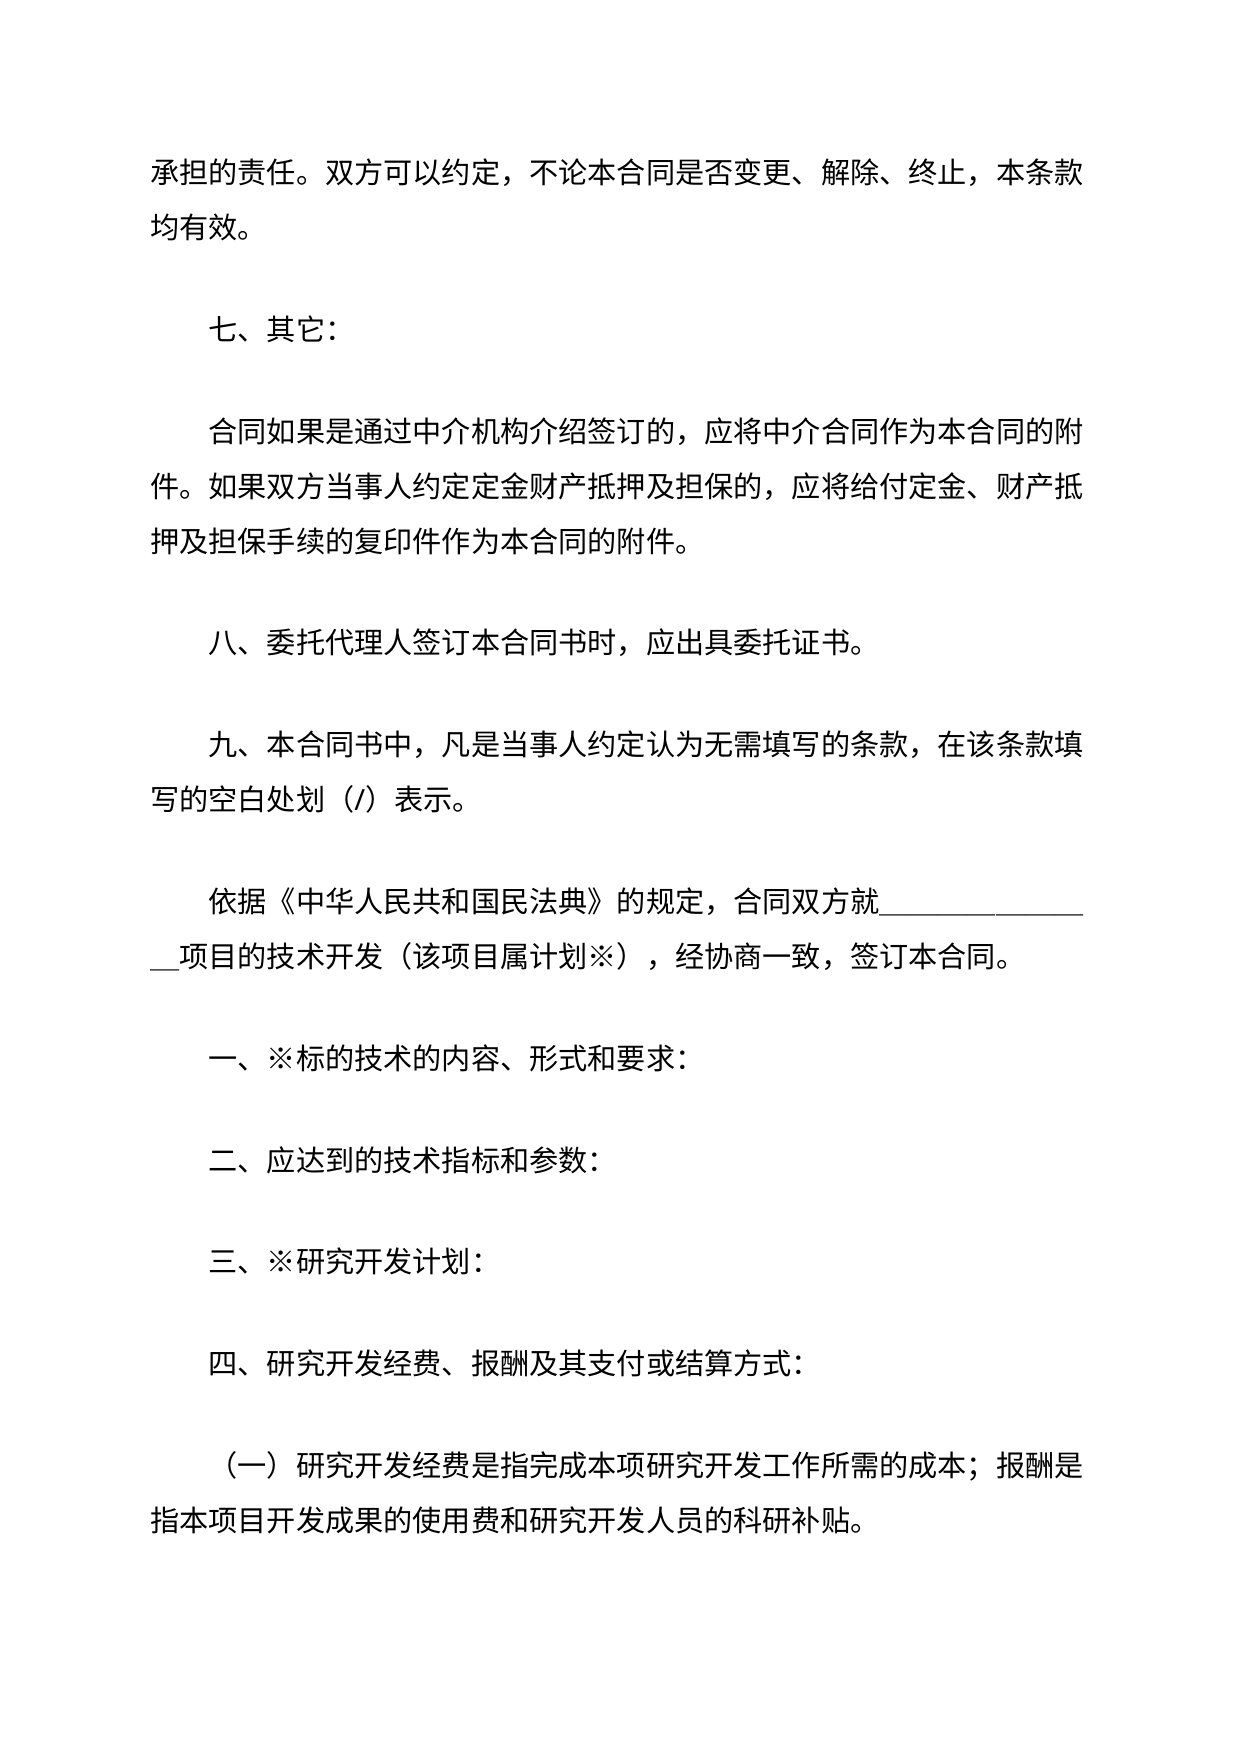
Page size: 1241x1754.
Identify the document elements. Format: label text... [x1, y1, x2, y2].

text 七、其它： [150, 307, 1090, 349]
text （一）研究开发经费是指完成本项研究开发工作所需的成本；报酬是指本项目开发成果的使用费和研究开发人员的科研补贴。 [150, 1442, 1090, 1539]
text 三、※研究开发计划： [150, 1239, 1090, 1281]
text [150, 150, 1090, 247]
text 二、应达到的技术指标和参数： [150, 1137, 1090, 1179]
text 一、※标的技术的内容、形式和要求： [150, 1035, 1090, 1078]
text 九、本合同书中，凡是当事人约定认为无需填写的条款，在该条款填写的空白处划（/）表示。 [150, 722, 1090, 819]
text 四、研究开发经费、报酬及其支付或结算方式： [150, 1341, 1090, 1383]
text 依据《中华人民共和国民法典》的规定，合同双方就＿＿＿＿＿＿＿＿项目的技术开发（该项目属计划※），经协商一致，签订本合同。 [150, 879, 1090, 976]
text 八、委托代理人签订本合同书时，应出具委托证书。 [150, 620, 1090, 662]
text 合同如果是通过中介机构介绍签订的，应将中介合同作为本合同的附件。如果双方当事人约定定金财产抵押及担保的，应将给付定金、财产抵押及担保手续的复印件作为本合同的附件。 [150, 408, 1090, 561]
